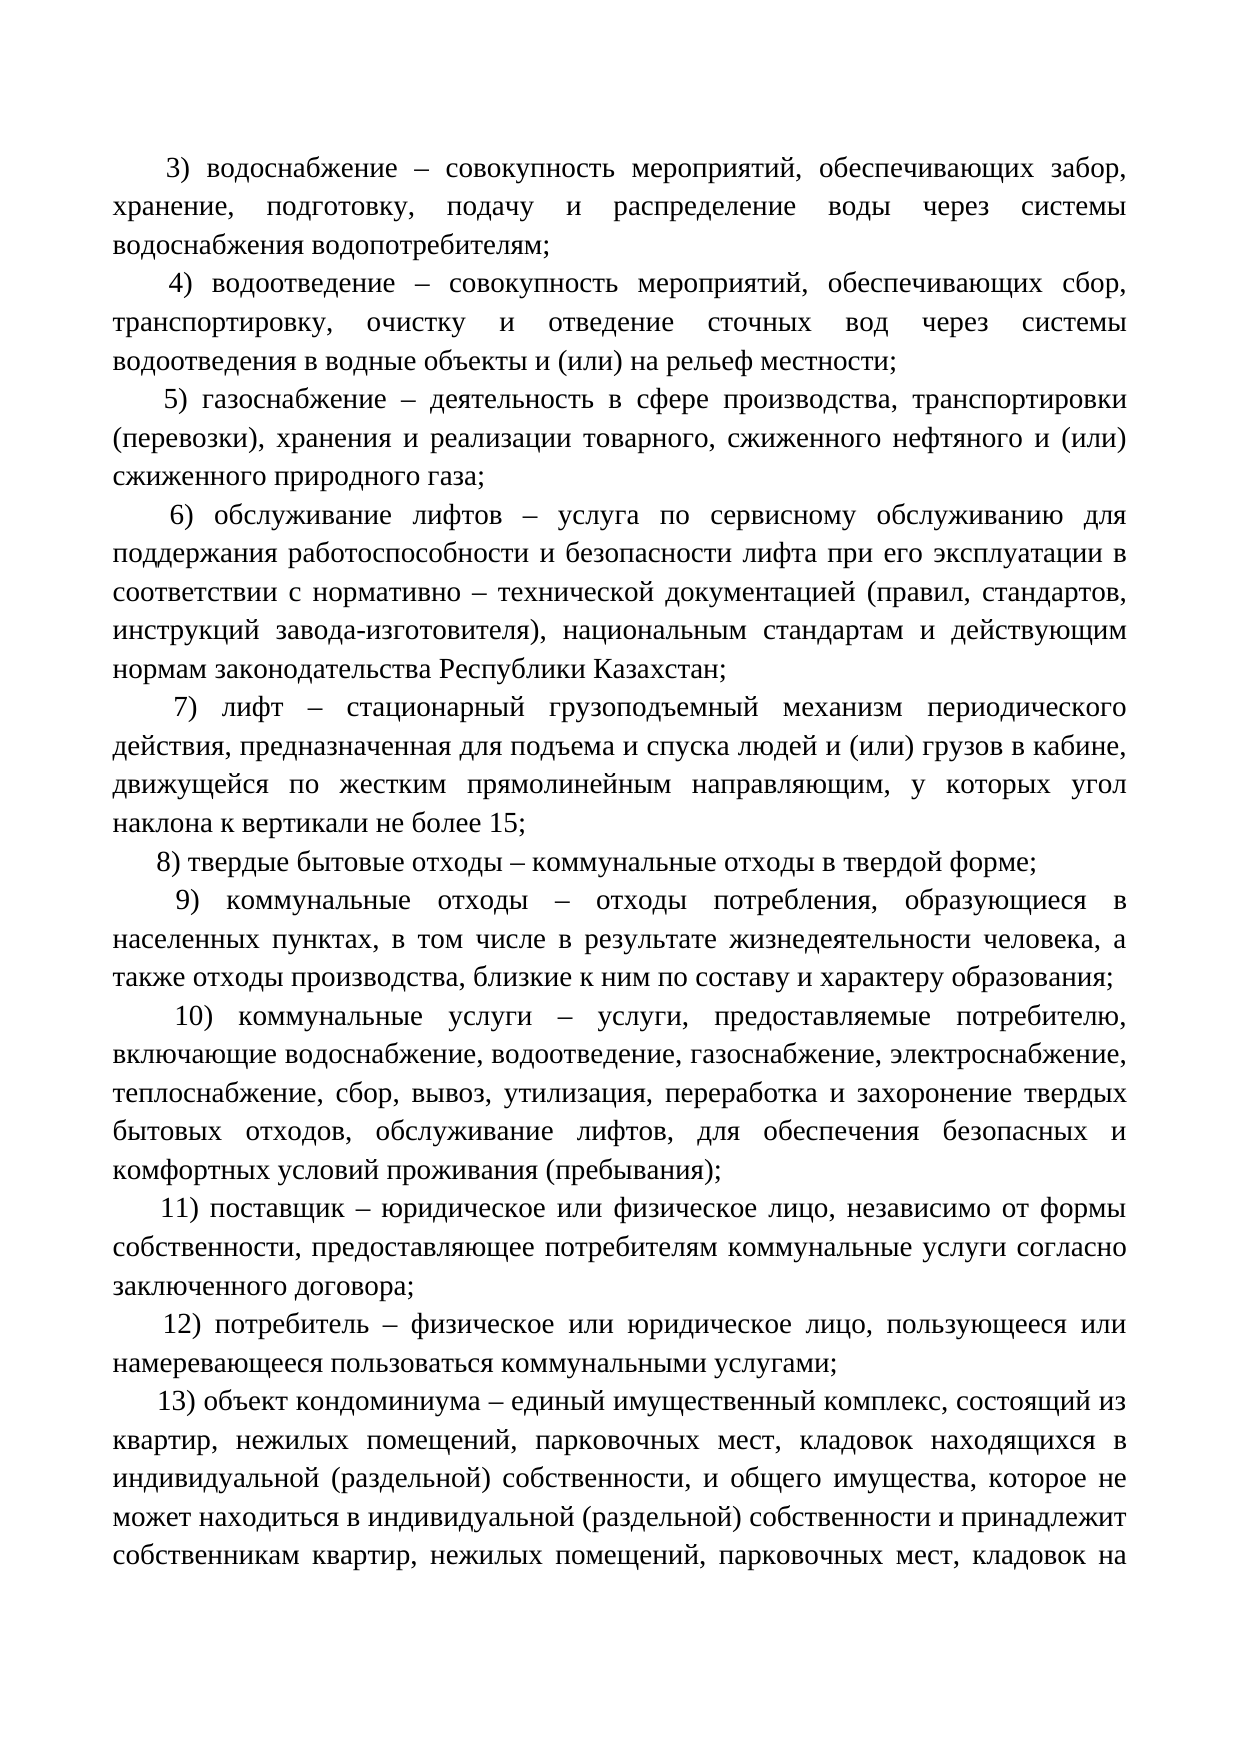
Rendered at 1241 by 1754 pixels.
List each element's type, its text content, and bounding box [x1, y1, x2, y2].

text 3) водоснабжение – совокупность мероприятий, обеспечивающих забор, хранение, подготовку, подачу и распределение воды через системы водоснабжения водопотребителям; [112, 150, 1128, 261]
text 7) лифт – стационарный грузоподъемный механизм периодического действия, предназначенная для подъема и спуска людей и (или) грузов в кабине, движущейся по жестким прямолинейным направляющим, у которых угол наклона к вертикали не более 15; [112, 689, 1128, 839]
text 6) обслуживание лифтов – услуга по сервисному обслуживанию для поддержания работоспособности и безопасности лифта при его эксплуатации в соответствии с нормативно – технической документацией (правил, стандартов, инструкций завода-изготовителя), национальным стандартам и действующим нормам законодательства Республики Казахстан; [112, 497, 1128, 684]
text 5) газоснабжение – деятельность в сфере производства, транспортировки (перевозки), хранения и реализации товарного, сжиженного нефтяного и (или) сжиженного природного газа; [112, 381, 1128, 492]
text 9) коммунальные отходы – отходы потребления, образующиеся в населенных пунктах, в том числе в результате жизнедеятельности человека, а также отходы производства, близкие к ним по составу и характеру образования; [112, 882, 1128, 993]
text 8) твердые бытовые отходы – коммунальные отходы в твердой форме; [112, 844, 1128, 877]
text 10) коммунальные услуги – услуги, предоставляемые потребителю, включающие водоснабжение, водоотведение, газоснабжение, электроснабжение, теплоснабжение, сбор, вывоз, утилизация, переработка и захоронение твердых бытовых отходов, обслуживание лифтов, для обеспечения безопасных и комфортных условий проживания (пребывания); [112, 998, 1128, 1186]
text 4) водоотведение – совокупность мероприятий, обеспечивающих сбор, транспортировку, очистку и отведение сточных вод через системы водоотведения в водные объекты и (или) на рельеф местности; [112, 266, 1128, 376]
text 11) поставщик – юридическое или физическое лицо, независимо от формы собственности, предоставляющее потребителям коммунальные услуги согласно заключенного договора; [112, 1191, 1128, 1301]
text 12) потребитель – физическое или юридическое лицо, пользующееся или намеревающееся пользоваться коммунальными услугами; [112, 1306, 1128, 1378]
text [112, 1383, 1128, 1571]
